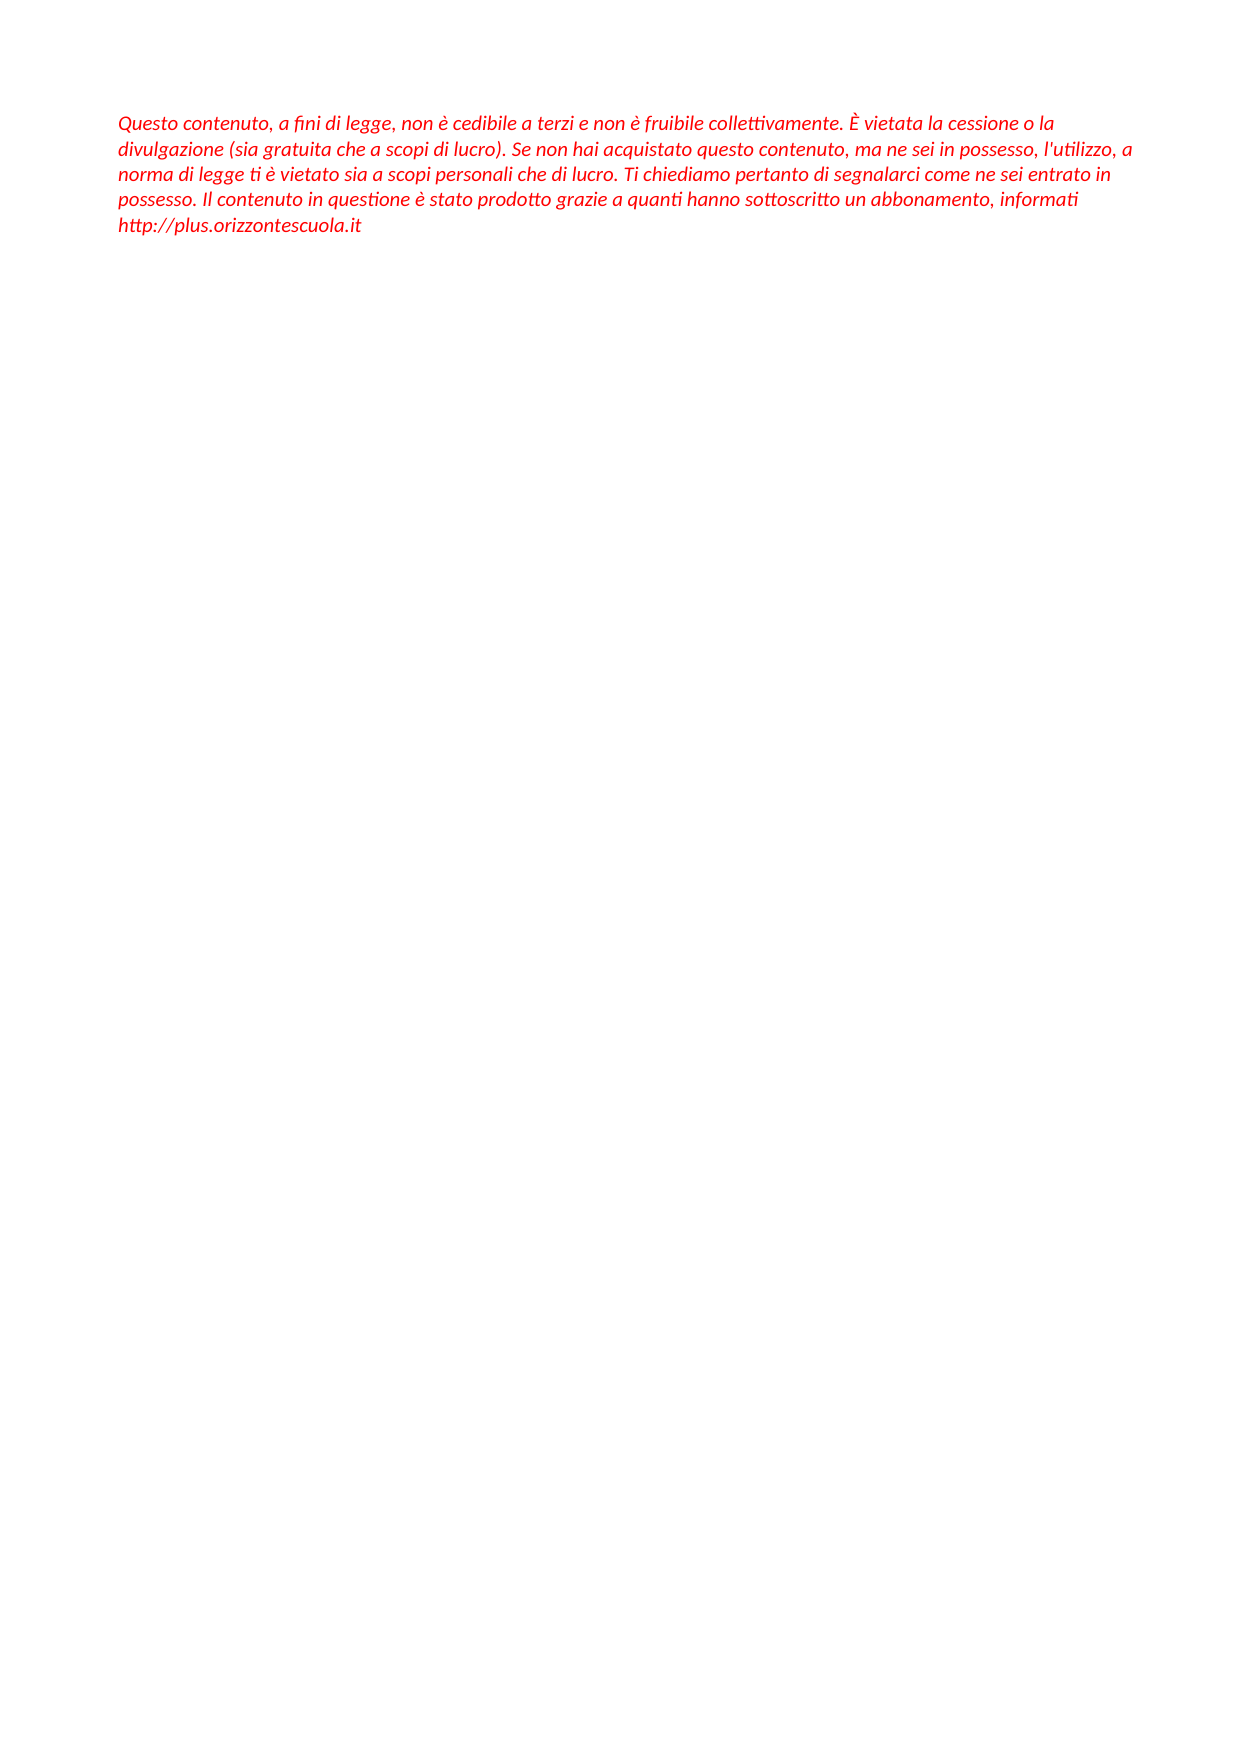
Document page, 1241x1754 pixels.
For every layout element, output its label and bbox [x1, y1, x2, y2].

text [118, 110, 1144, 237]
